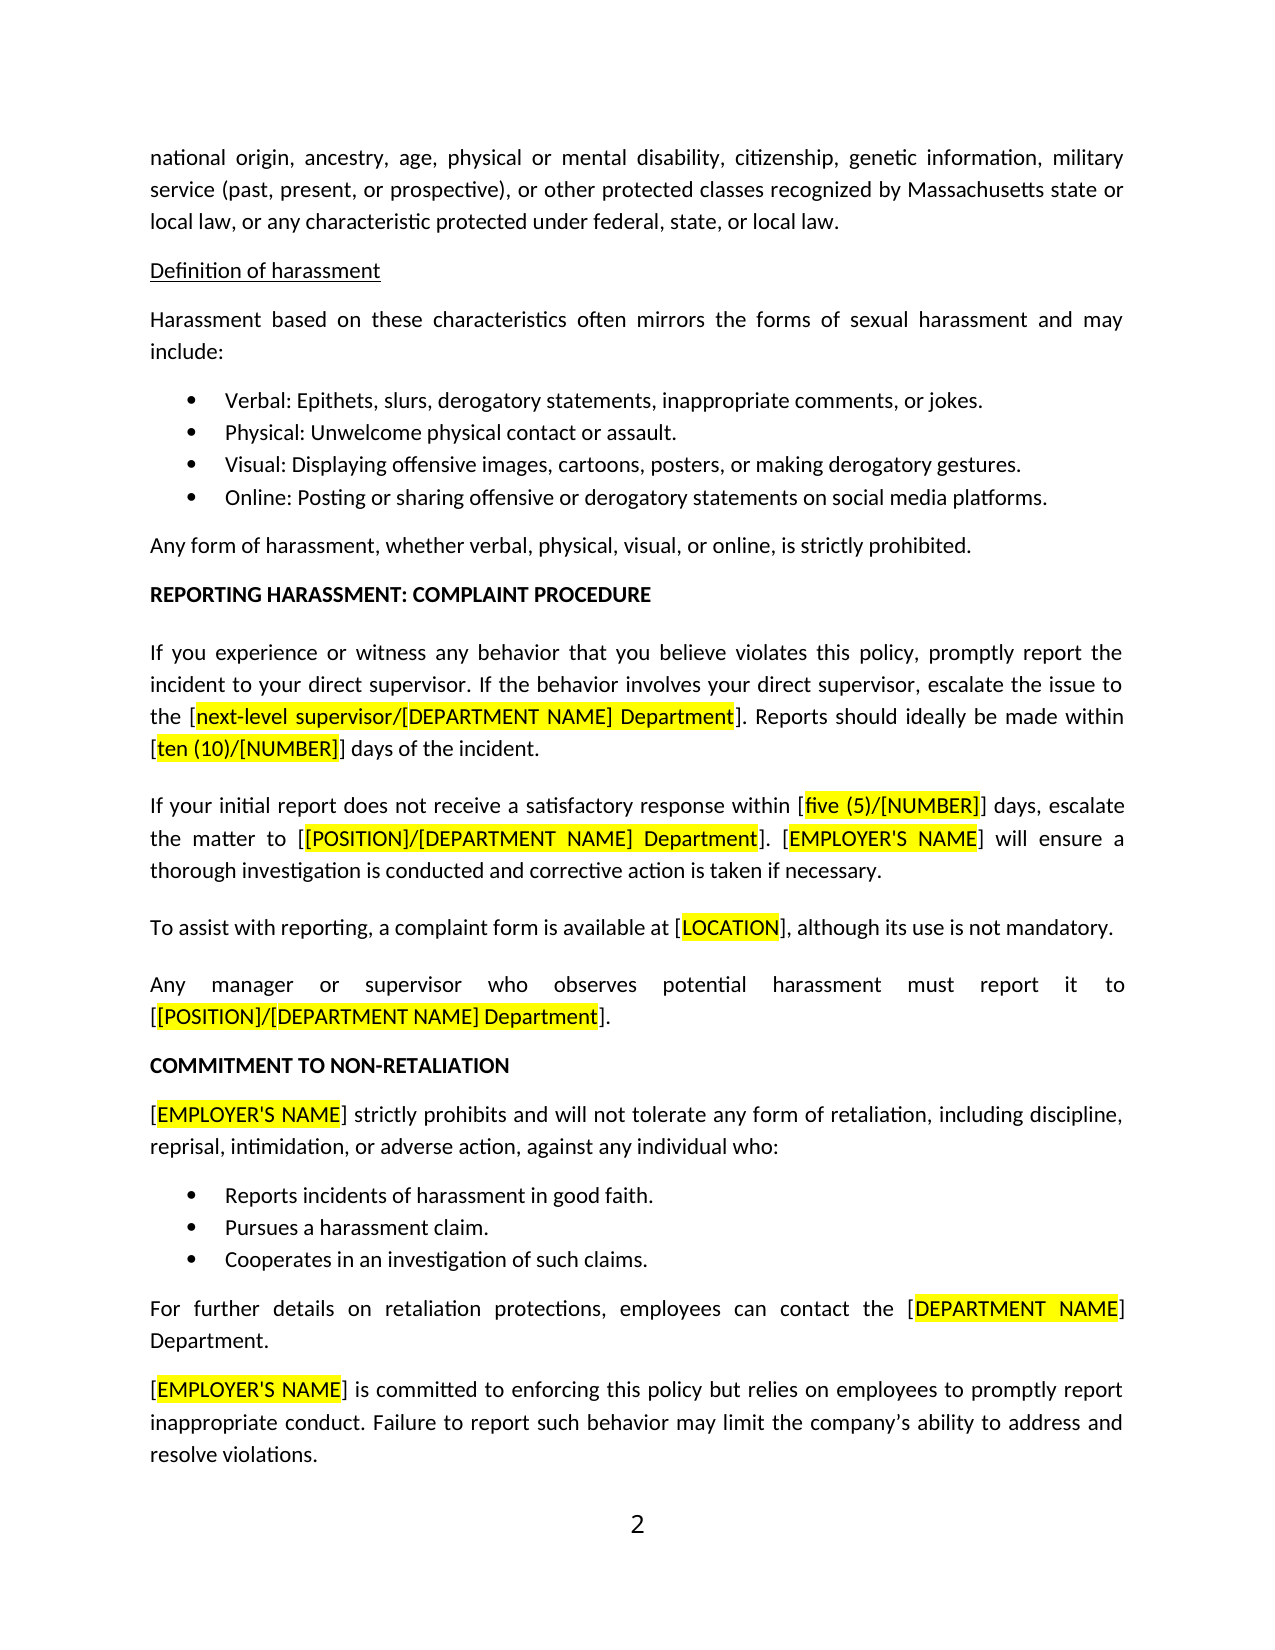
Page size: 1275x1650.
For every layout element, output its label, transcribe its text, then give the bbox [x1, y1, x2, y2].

list Pursues a harassment claim. [187, 1213, 1125, 1241]
text COMMITMENT TO NON-RETALIATION [150, 1051, 1125, 1079]
text To assist with reporting, a complaint form is available at [LOCATION], although its use is not mandatory. [779, 913, 1125, 941]
list Cooperates in an investigation of such claims. [187, 1246, 1125, 1273]
list Reports incidents of harassment in good faith. [187, 1181, 1125, 1209]
text Harassment based on these characteristics often mirrors the forms of sexual harassment and may include: [150, 305, 1125, 365]
text [EMPLOYER'S NAME] strictly prohibits and will not tolerate any form of retaliation, including discipline, reprisal, intimidation, or adverse action, against any individual who: [150, 1100, 1125, 1160]
text For further details on retaliation protections, employees can contact the [DEPARTMENT NAME] Department. [150, 1294, 1125, 1354]
text If your initial report does not receive a satisfactory response within [five (5)/[NUMBER]] days, escalate the matter to [[POSITION]/[DEPARTMENT NAME] Department]. [EMPLOYER'S NAME] will ensure a thorough investigation is conducted and corrective action is taken if necessary. [150, 791, 1125, 884]
list Online: Posting or sharing offensive or derogatory statements on social media platforms. [187, 483, 1125, 511]
text REPORTING HARASSMENT: COMPLAINT PROCEDURE [150, 581, 1125, 608]
list Verbal: Epithets, slurs, derogatory statements, inappropriate comments, or jokes. [187, 386, 1125, 414]
text [EMPLOYER'S NAME] is committed to enforcing this policy but relies on employees to promptly report inappropriate conduct. Failure to report such behavior may limit the company’s ability to address and resolve violations. [150, 1375, 1125, 1468]
list Visual: Displaying offensive images, cartoons, posters, or making derogatory gestures. [187, 451, 1125, 479]
text If you experience or witness any behavior that you believe violates this policy, promptly report the incident to your direct supervisor. If the behavior involves your direct supervisor, escalate the issue to the [next-level supervisor/[DEPARTMENT NAME] Department]. Reports should ideally be made within [ten (10)/[NUMBER]] days of the incident. [150, 638, 1125, 762]
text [150, 143, 1125, 236]
text Any form of harassment, whether verbal, physical, visual, or online, is strictly prohibited. [150, 532, 1125, 560]
text Definition of harassment [150, 256, 1125, 284]
text Any manager or supervisor who observes potential harassment must report it to [[POSITION]/[DEPARTMENT NAME] Department]. [150, 970, 1125, 1030]
text To assist with reporting, a complaint form is available at [LOCATION], although its use is not mandatory. [150, 913, 682, 941]
list Physical: Unwelcome physical contact or assault. [187, 418, 1125, 446]
